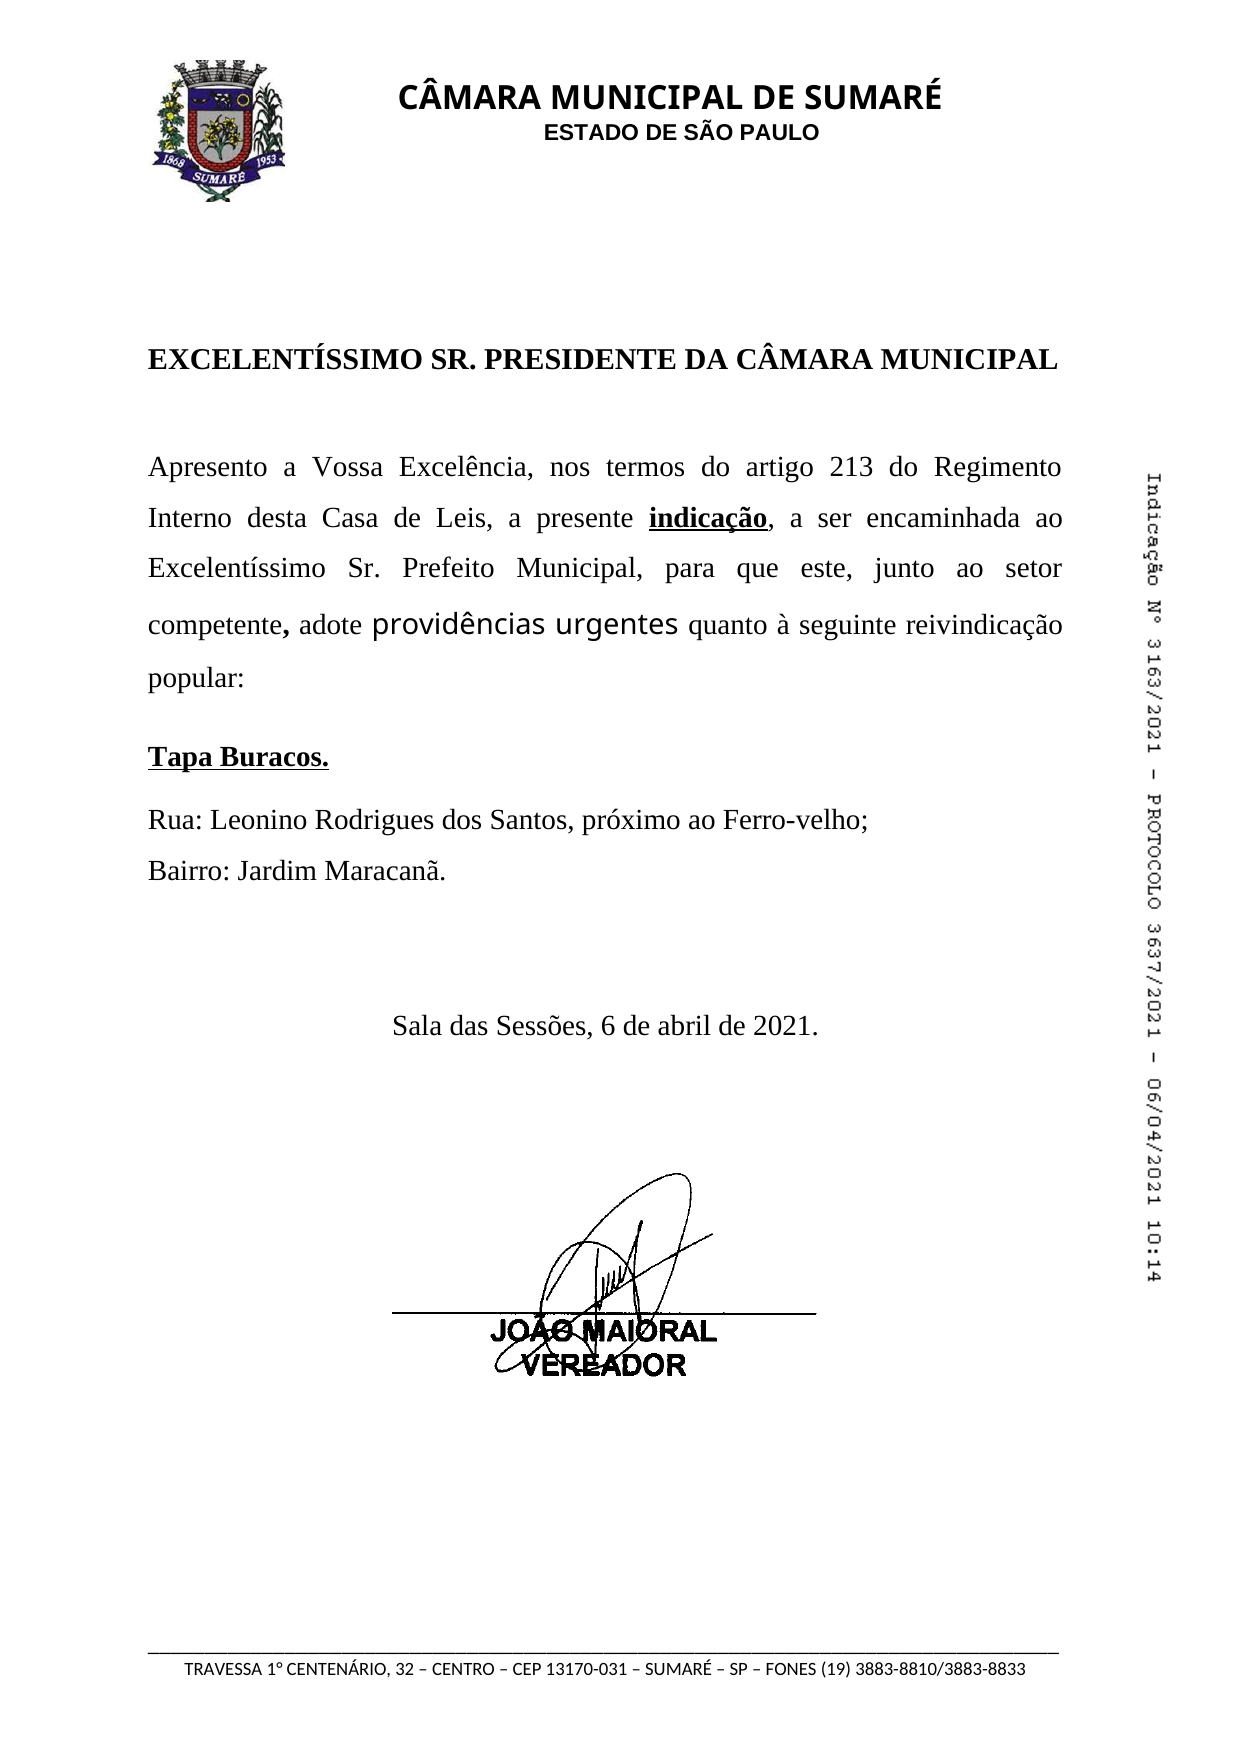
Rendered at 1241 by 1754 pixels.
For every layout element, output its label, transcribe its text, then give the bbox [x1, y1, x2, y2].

text Apresento a Vossa Excelência, nos termos do artigo 213 do Regimento Interno desta Casa de Leis, a presente indicação, a ser encaminhada ao Excelentíssimo Sr. Prefeito Municipal, para que este, junto ao setor competente, adote providências urgentes quanto à seguinte reivindicação popular: [148, 449, 1063, 693]
text Tapa Buracos. [148, 739, 1063, 773]
picture [147, 60, 286, 202]
picture [1120, 468, 1183, 1286]
text Bairro: Jardim Maracanã. [148, 853, 1063, 886]
text Sala das Sessões, 6 de abril de 2021. [148, 1008, 1063, 1042]
text Rua: Leonino Rodrigues dos Santos, próximo ao Ferro-velho; [148, 802, 1063, 836]
text EXCELENTÍSSIMO SR. PRESIDENTE DA CÂMARA MUNICIPAL [148, 341, 1063, 376]
